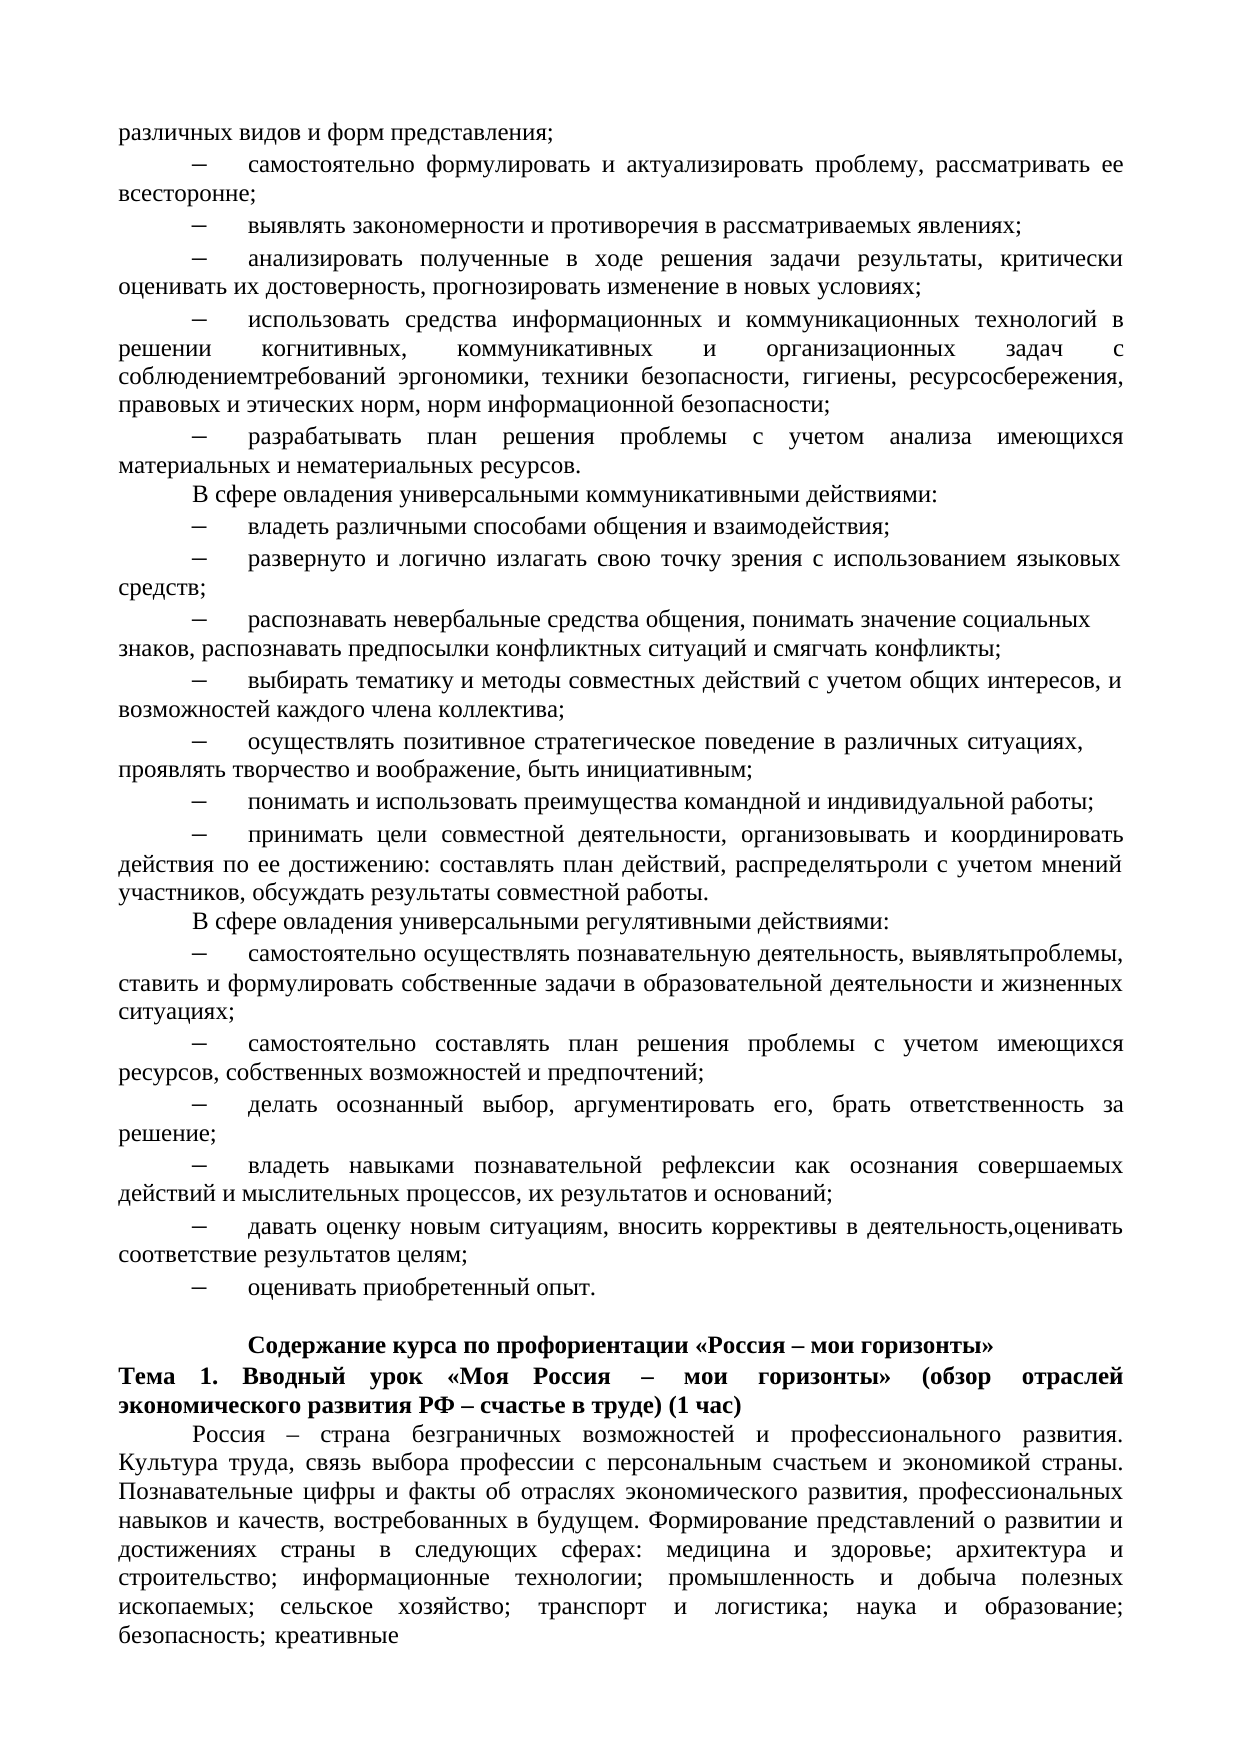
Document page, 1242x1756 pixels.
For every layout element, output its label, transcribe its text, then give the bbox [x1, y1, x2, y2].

subtitle Содержание курса по профориентации «Россия – мои горизонты» [247, 1330, 1144, 1359]
list владеть различными способами общения и взаимодействия; [192, 508, 1144, 541]
text различных видов и форм представления; [118, 117, 1144, 146]
list самостоятельно составлять план решения проблемы с учетом имеющихся ресурсов, собственных возможностей и предпочтений; [118, 1026, 1124, 1086]
list развернуто и логично излагать свою точку зрения с использованием языковых средств; [118, 541, 1124, 601]
list разрабатывать план решения проблемы с учетом анализа имеющихся материальных и нематериальных ресурсов. [118, 419, 1123, 479]
list выявлять закономерности и противоречия в рассматриваемых явлениях; [192, 207, 1144, 240]
list принимать цели совместной деятельности, организовывать и координировать действия по ее достижению: составлять план действий, распределятьроли с учетом мнений участников, обсуждать результаты совместной работы. [118, 817, 1124, 906]
list владеть навыками познавательной рефлексии как осознания совершаемых действий и мыслительных процессов, их результатов и оснований; [118, 1147, 1124, 1207]
list анализировать полученные в ходе решения задачи результаты, критически оценивать их достоверность, прогнозировать изменение в новых условиях; [118, 240, 1123, 300]
list выбирать тематику и методы совместных действий с учетом общих интересов, и возможностей каждого члена коллектива; [118, 663, 1124, 722]
list делать осознанный выбор, аргументировать его, брать ответственность за решение; [118, 1087, 1124, 1147]
text Тема 1. Вводный урок «Моя Россия – мои горизонты» (обзор отраслей экономического развития РФ – счастье в труде) (1 час) [118, 1361, 1124, 1419]
list оценивать приобретенный опыт. [192, 1268, 1144, 1302]
list самостоятельно формулировать и актуализировать проблему, рассматривать ее всесторонне; [118, 147, 1124, 207]
list самостоятельно осуществлять познавательную деятельность, выявлятьпроблемы, ставить и формулировать собственные задачи в образовательной деятельности и жизненных ситуациях; [118, 936, 1124, 1025]
list распознавать невербальные средства общения, понимать значение социальных знаков, распознавать предпосылки конфликтных ситуаций и смягчать конфликты; [118, 602, 1124, 662]
text В сфере овладения универсальными коммуникативными действиями: [192, 479, 1144, 508]
list использовать средства информационных и коммуникационных технологий в решении когнитивных, коммуникативных и организационных задач с соблюдениемтребований эргономики, техники безопасности, гигиены, ресурсосбережения, правовых и этических норм, норм информационной безопасности; [118, 301, 1124, 418]
text Россия – страна безграничных возможностей и профессионального развития. Культура труда, связь выбора профессии с персональным счастьем и экономикой страны. Познавательные цифры и факты об отраслях экономического развития, профессиональных навыков и качеств, востребованных в будущем. Формирование представлений о развитии и достижениях страны в следующих сферах: медицина и здоровье; архитектура и строительство; информационные технологии; промышленность и добыча полезных ископаемых; сельское хозяйство; транспорт и логистика; наука и образование; безопасность; креативные [118, 1419, 1124, 1649]
list давать оценку новым ситуациям, вносить коррективы в деятельность,оценивать соответствие результатов целям; [118, 1208, 1124, 1268]
list осуществлять позитивное стратегическое поведение в различных ситуациях, проявлять творчество и воображение, быть инициативным; [118, 723, 1123, 783]
list понимать и использовать преимущества командной и индивидуальной работы; [192, 783, 1144, 816]
text В сфере овладения универсальными регулятивными действиями: [192, 906, 1144, 935]
